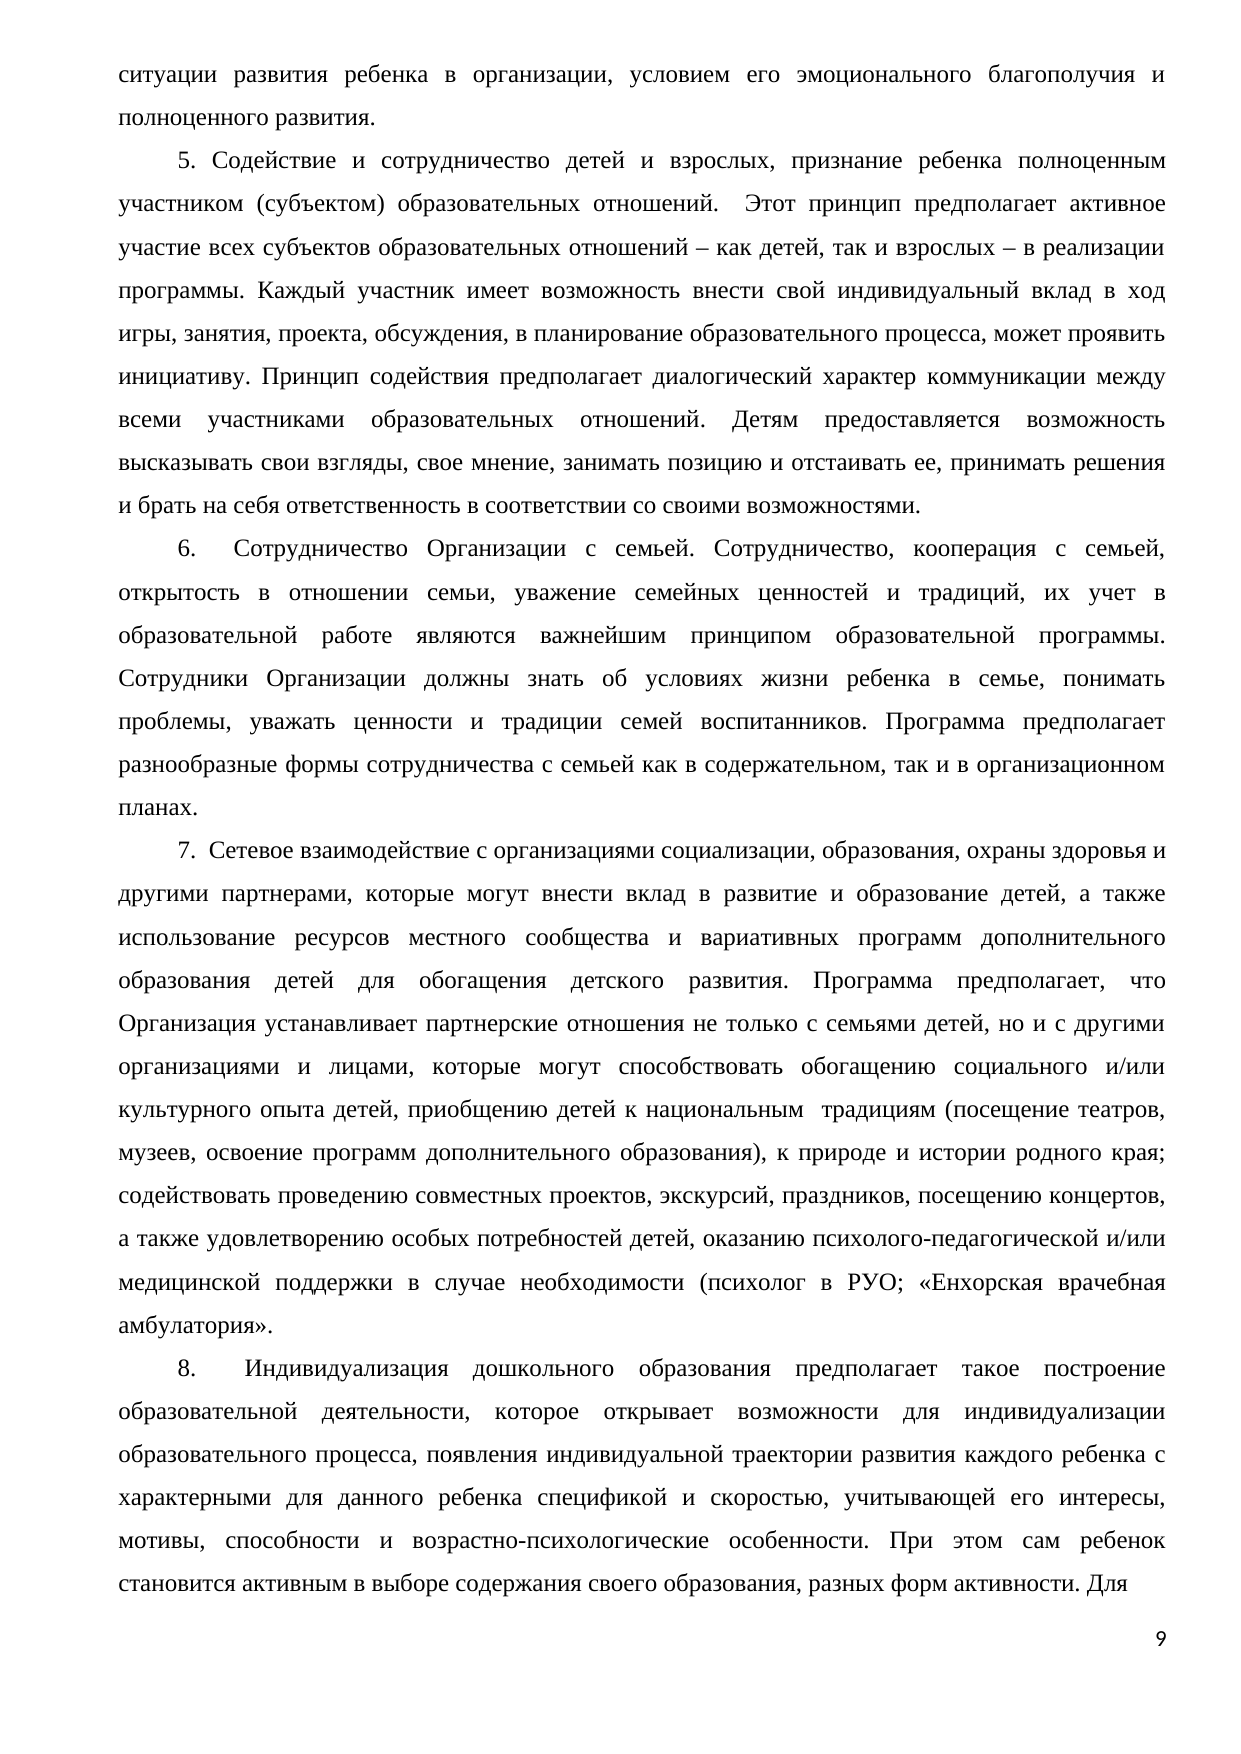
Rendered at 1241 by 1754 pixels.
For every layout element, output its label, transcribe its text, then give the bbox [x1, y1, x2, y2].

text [118, 59, 1167, 131]
text 8. Индивидуализация дошкольного образования предполагает такое построение образовательной деятельности, которое открывает возможности для индивидуализации образовательного процесса, появления индивидуальной траектории развития каждого ребенка с характерными для данного ребенка спецификой и скоростью, учитывающей его интересы, мотивы, способности и возрастно-психологические особенности. При этом сам ребенок становится активным в выборе содержания своего образования, разных форм активности. Для [118, 1353, 1167, 1597]
text 5. Содействие и сотрудничество детей и взрослых, признание ребенка полноценным участником (субъектом) образовательных отношений. Этот принцип предполагает активное участие всех субъектов образовательных отношений – как детей, так и взрослых – в реализации программы. Каждый участник имеет возможность внести свой индивидуальный вклад в ход игры, занятия, проекта, обсуждения, в планирование образовательного процесса, может проявить инициативу. Принцип содействия предполагает диалогический характер коммуникации между всеми участниками образовательных отношений. Детям предоставляется возможность высказывать свои взгляды, свое мнение, занимать позицию и отстаивать ее, принимать решения и брать на себя ответственность в соответствии со своими возможностями. [118, 145, 1167, 519]
text 7. Сетевое взаимодействие с организациями социализации, образования, охраны здоровья и другими партнерами, которые могут внести вклад в развитие и образование детей, а также использование ресурсов местного сообщества и вариативных программ дополнительного образования детей для обогащения детского развития. Программа предполагает, что Организация устанавливает партнерские отношения не только с семьями детей, но и с другими организациями и лицами, которые могут способствовать обогащению социального и/или культурного опыта детей, приобщению детей к национальным традициям (посещение театров, музеев, освоение программ дополнительного образования), к природе и истории родного края; содействовать проведению совместных проектов, экскурсий, праздников, посещению концертов, а также удовлетворению особых потребностей детей, оказанию психолого-педагогической и/или медицинской поддержки в случае необходимости (психолог в РУО; «Енхорская врачебная амбулатория». [118, 835, 1167, 1338]
text 6. Сотрудничество Организации с семьей. Сотрудничество, кооперация с семьей, открытость в отношении семьи, уважение семейных ценностей и традиций, их учет в образовательной работе являются важнейшим принципом образовательной программы. Сотрудники Организации должны знать об условиях жизни ребенка в семье, понимать проблемы, уважать ценности и традиции семей воспитанников. Программа предполагает разнообразные формы сотрудничества с семьей как в содержательном, так и в организационном планах. [118, 533, 1167, 821]
